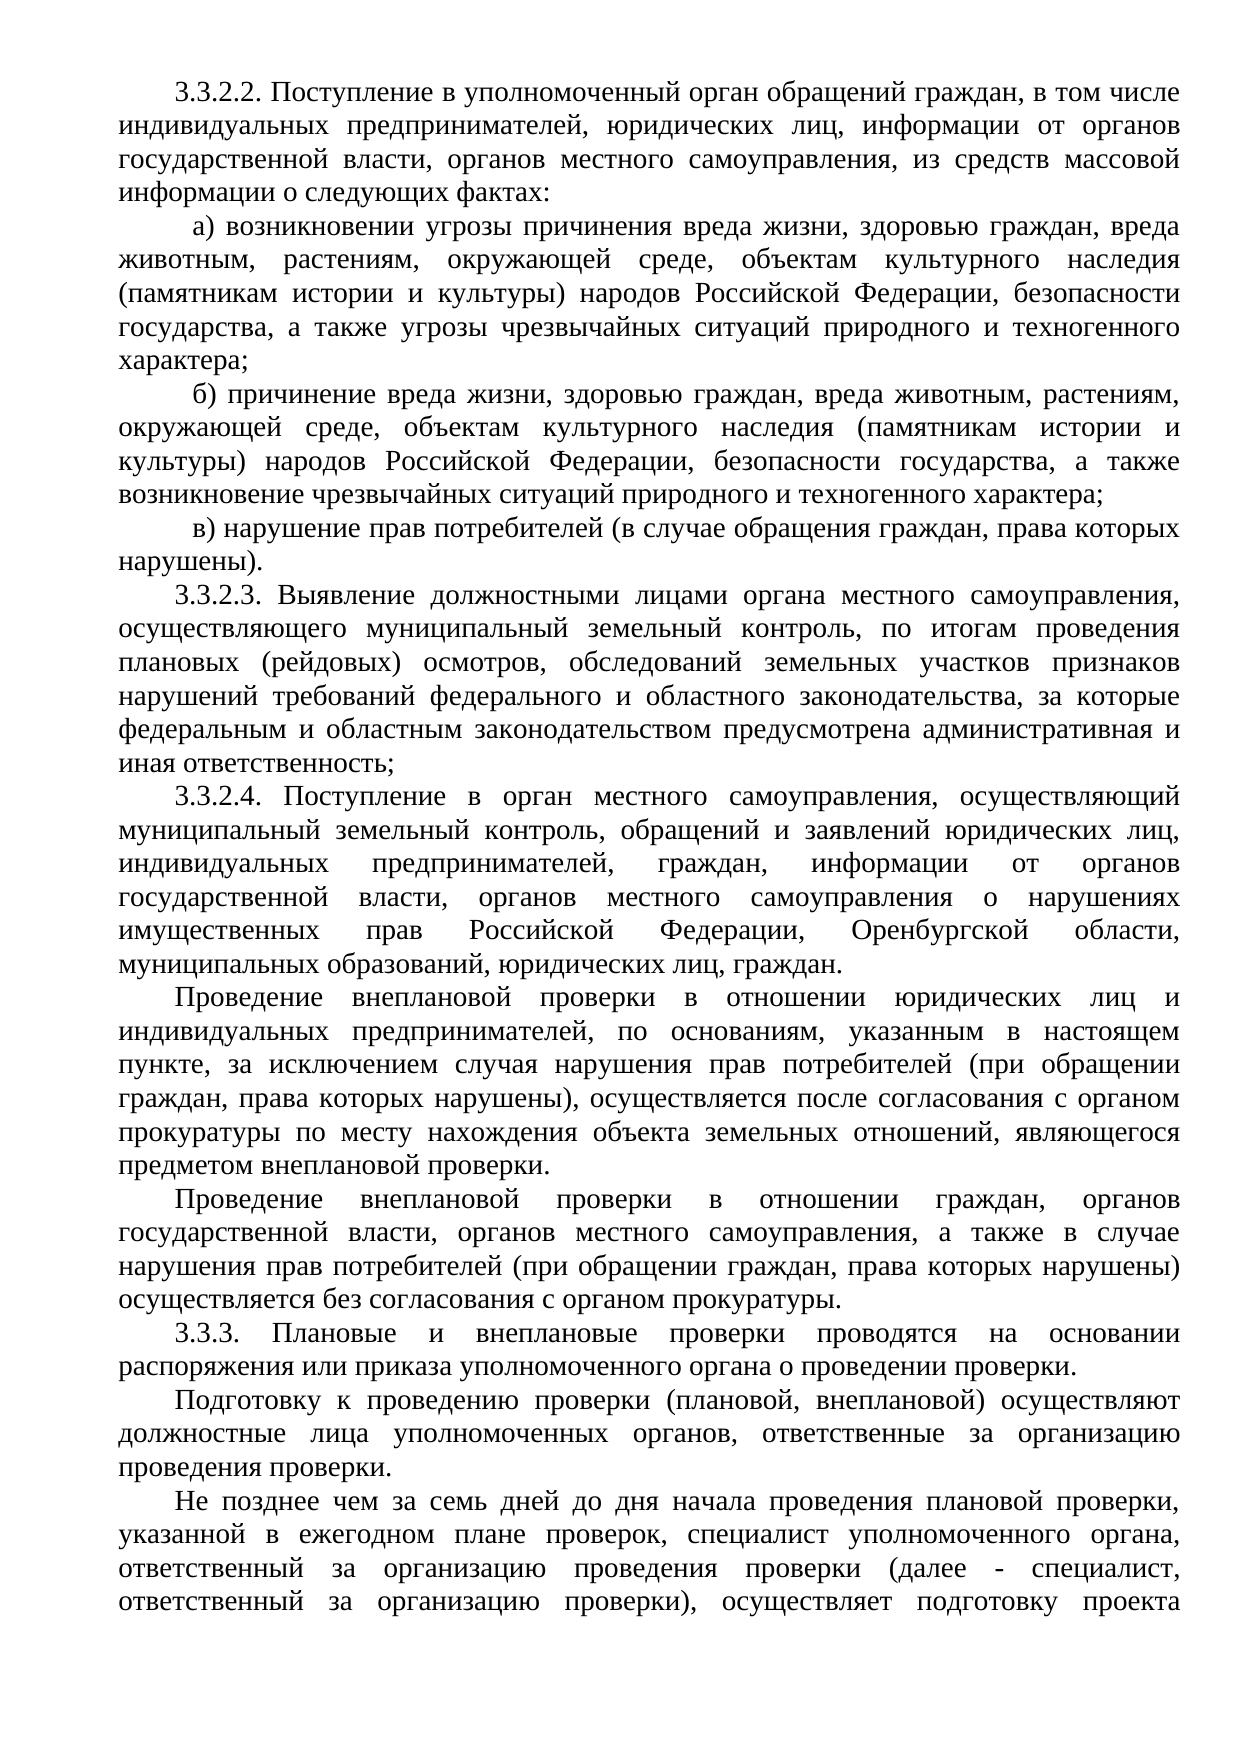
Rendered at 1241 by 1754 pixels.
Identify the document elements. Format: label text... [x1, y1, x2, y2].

text 3.3.3. Плановые и внеплановые проверки проводятся на основании распоряжения или приказа уполномоченного органа о проведении проверки. [118, 1315, 1181, 1382]
text 3.3.2.3. Выявление должностными лицами органа местного самоуправления, осуществляющего муниципальный земельный контроль, по итогам проведения плановых (рейдовых) осмотров, обследований земельных участков признаков нарушений требований федерального и областного законодательства, за которые федеральным и областным законодательством предусмотрена административная и иная ответственность; [118, 577, 1181, 778]
text Проведение внеплановой проверки в отношении граждан, органов государственной власти, органов местного самоуправления, а также в случае нарушения прав потребителей (при обращении граждан, права которых нарушены) осуществляется без согласования с органом прокуратуры. [118, 1181, 1181, 1315]
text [118, 1483, 1181, 1617]
text Подготовку к проведению проверки (плановой, внеплановой) осуществляют должностные лица уполномоченных органов, ответственные за организацию проведения проверки. [118, 1382, 1181, 1483]
text Проведение внеплановой проверки в отношении юридических лиц и индивидуальных предпринимателей, по основаниям, указанным в настоящем пункте, за исключением случая нарушения прав потребителей (при обращении граждан, права которых нарушены), осуществляется после согласования с органом прокуратуры по месту нахождения объекта земельных отношений, являющегося предметом внеплановой проверки. [118, 979, 1181, 1181]
text а) возникновении угрозы причинения вреда жизни, здоровью граждан, вреда животным, растениям, окружающей среде, объектам культурного наследия (памятникам истории и культуры) народов Российской Федерации, безопасности государства, а также угрозы чрезвычайных ситуаций природного и техногенного характера; [118, 208, 1181, 376]
text 3.3.2.2. Поступление в уполномоченный орган обращений граждан, в том числе индивидуальных предпринимателей, юридических лиц, информации от органов государственной власти, органов местного самоуправления, из средств массовой информации о следующих фактах: [118, 74, 1181, 208]
text б) причинение вреда жизни, здоровью граждан, вреда животным, растениям, окружающей среде, объектам культурного наследия (памятникам истории и культуры) народов Российской Федерации, безопасности государства, а также возникновение чрезвычайных ситуаций природного и техногенного характера; [118, 376, 1181, 510]
text 3.3.2.4. Поступление в орган местного самоуправления, осуществляющий муниципальный земельный контроль, обращений и заявлений юридических лиц, индивидуальных предпринимателей, граждан, информации от органов государственной власти, органов местного самоуправления о нарушениях имущественных прав Российской Федерации, Оренбургской области, муниципальных образований, юридических лиц, граждан. [118, 778, 1181, 979]
text в) нарушение прав потребителей (в случае обращения граждан, права которых нарушены). [118, 510, 1181, 577]
